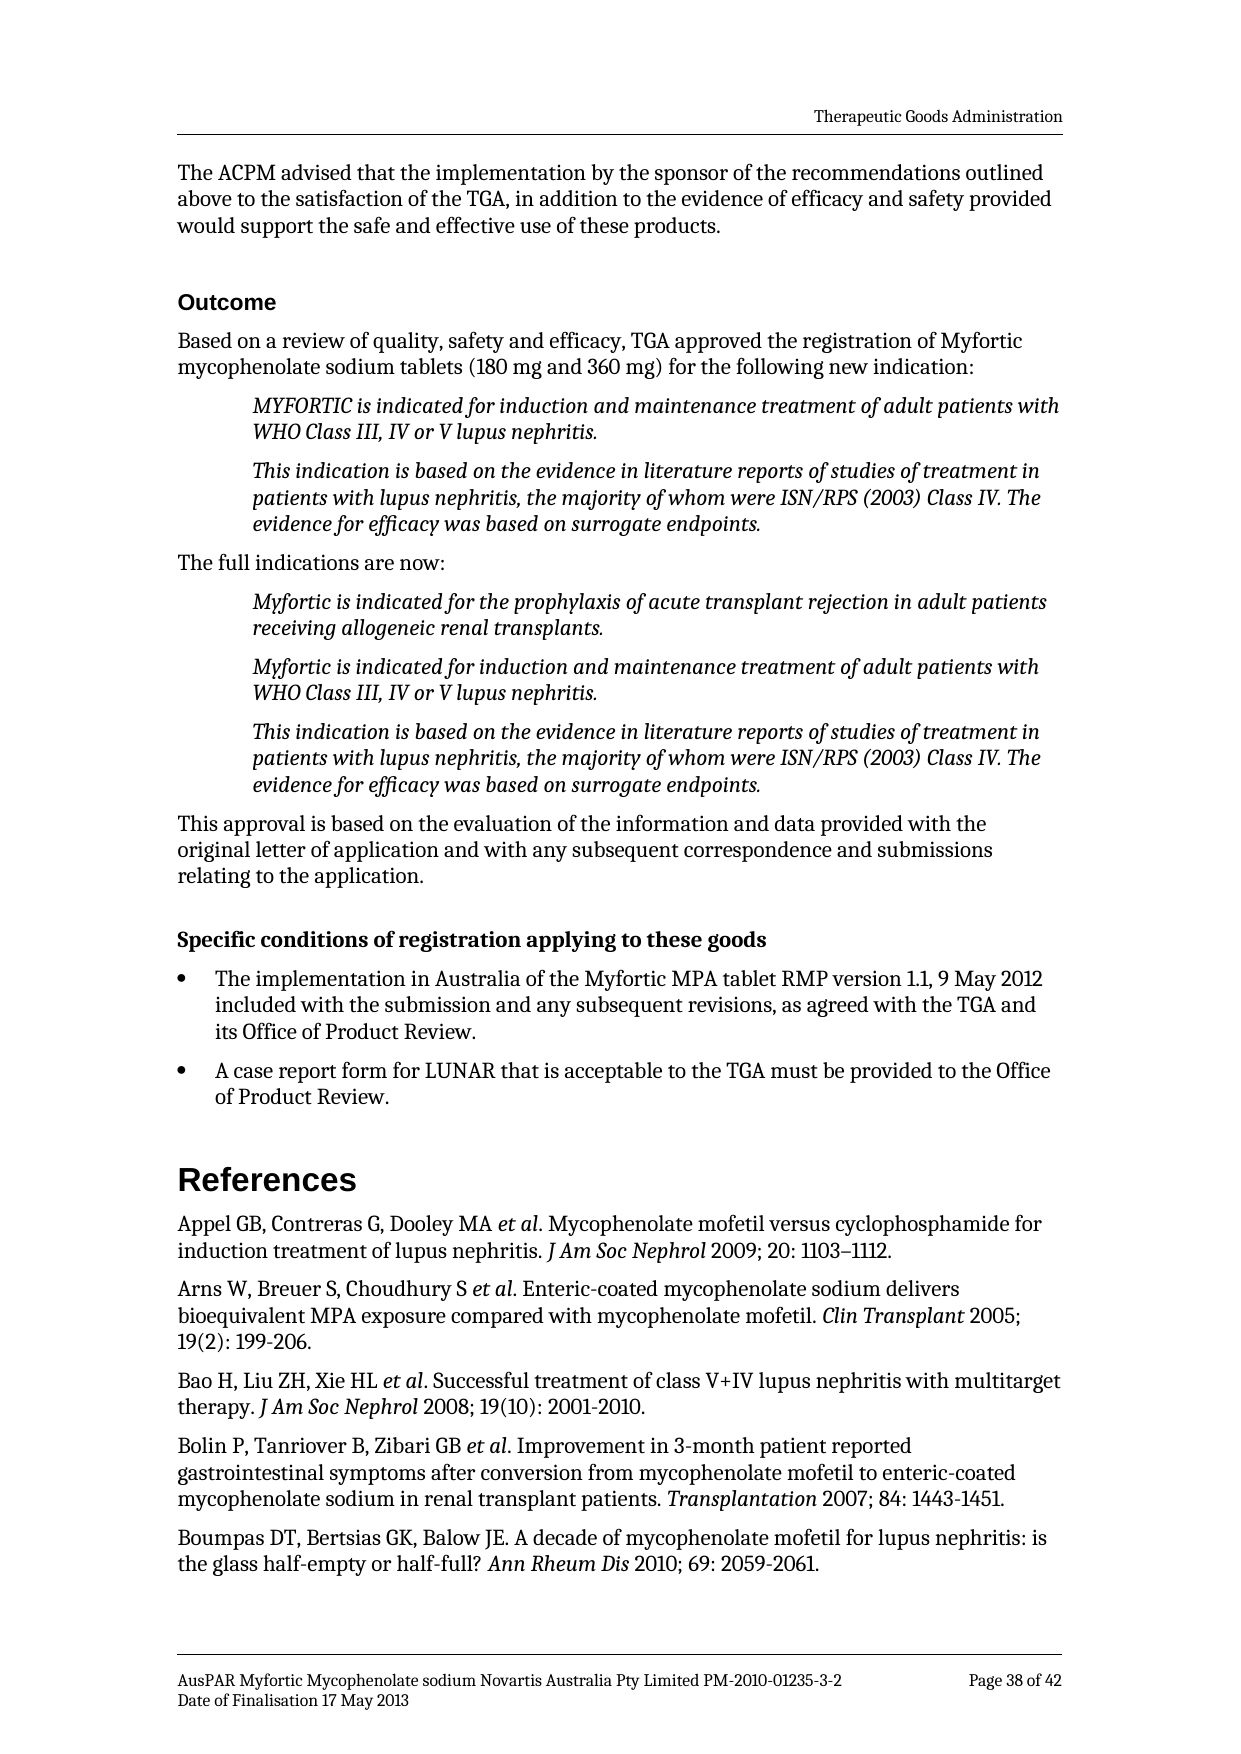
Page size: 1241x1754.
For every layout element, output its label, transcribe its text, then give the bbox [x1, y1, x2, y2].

text The ACPM advised that the implementation by the sponsor of the recommendations outlined above to the satisfaction of the TGA, in addition to the evidence of efficacy and safety provided would support the safe and effective use of these products. [177, 160, 1063, 239]
text Myfortic is indicated for induction and maintenance treatment of adult patients with WHO Class III, IV or V lupus nephritis. [252, 654, 1063, 706]
text Appel GB, Contreras G, Dooley MA et al. Mycophenolate mofetil versus cyclophosphamide for induction treatment of lupus nephritis. J Am Soc Nephrol 2009; 20: 1103–1112. [177, 1211, 1063, 1264]
text Bolin P, Tanriover B, Zibari GB et al. Improvement in 3-month patient reported gastrointestinal symptoms after conversion from mycophenolate mofetil to enteric-coated mycophenolate sodium in renal transplant patients. Transplantation 2007; 84: 1443-1451. [177, 1433, 1063, 1512]
text MYFORTIC is indicated for induction and maintenance treatment of adult patients with WHO Class III, IV or V lupus nephritis. [252, 393, 1063, 446]
text Boumpas DT, Bertsias GK, Balow JE. A decade of mycophenolate mofetil for lupus nephritis: is the glass half-empty or half-full? Ann Rheum Dis 2010; 69: 2059-2061. [177, 1524, 1063, 1577]
list The implementation in Australia of the Myfortic MPA tablet RMP version 1.1, 9 May 2012 included with the submission and any subsequent revisions, as agreed with the TGA and its Office of Product Review. [177, 966, 1063, 1045]
text Bao H, Liu ZH, Xie HL et al. Successful treatment of class V+IV lupus nephritis with multitarget therapy. J Am Soc Nephrol 2008; 19(10): 2001-2010. [177, 1368, 1063, 1421]
subtitle References [177, 1160, 1063, 1198]
text Arns W, Breuer S, Choudhury S et al. Enteric-coated mycophenolate sodium delivers bioequivalent MPA exposure compared with mycophenolate mofetil. Clin Transplant 2005; 19(2): 199-206. [177, 1276, 1063, 1355]
text Based on a review of quality, safety and efficacy, TGA approved the registration of Myfortic mycophenolate sodium tablets (180 mg and 360 mg) for the following new indication: [177, 328, 1063, 380]
text The full indications are now: [177, 549, 1063, 576]
list A case report form for LUNAR that is acceptable to the TGA must be provided to the Office of Product Review. [177, 1057, 1063, 1110]
text This approval is based on the evaluation of the information and data provided with the original letter of application and with any subsequent correspondence and submissions relating to the application. [177, 810, 1063, 889]
text This indication is based on the evidence in literature reports of studies of treatment in patients with lupus nephritis, the majority of whom were ISN/RPS (2003) Class IV. The evidence for efficacy was based on surrogate endpoints. [252, 719, 1063, 798]
subtitle Specific conditions of registration applying to these goods [177, 927, 1063, 953]
text This indication is based on the evidence in literature reports of studies of treatment in patients with lupus nephritis, the majority of whom were ISN/RPS (2003) Class IV. The evidence for efficacy was based on surrogate endpoints. [252, 458, 1063, 537]
text Myfortic is indicated for the prophylaxis of acute transplant rejection in adult patients receiving allogeneic renal transplants. [252, 588, 1063, 641]
subtitle Outcome [177, 289, 1063, 315]
